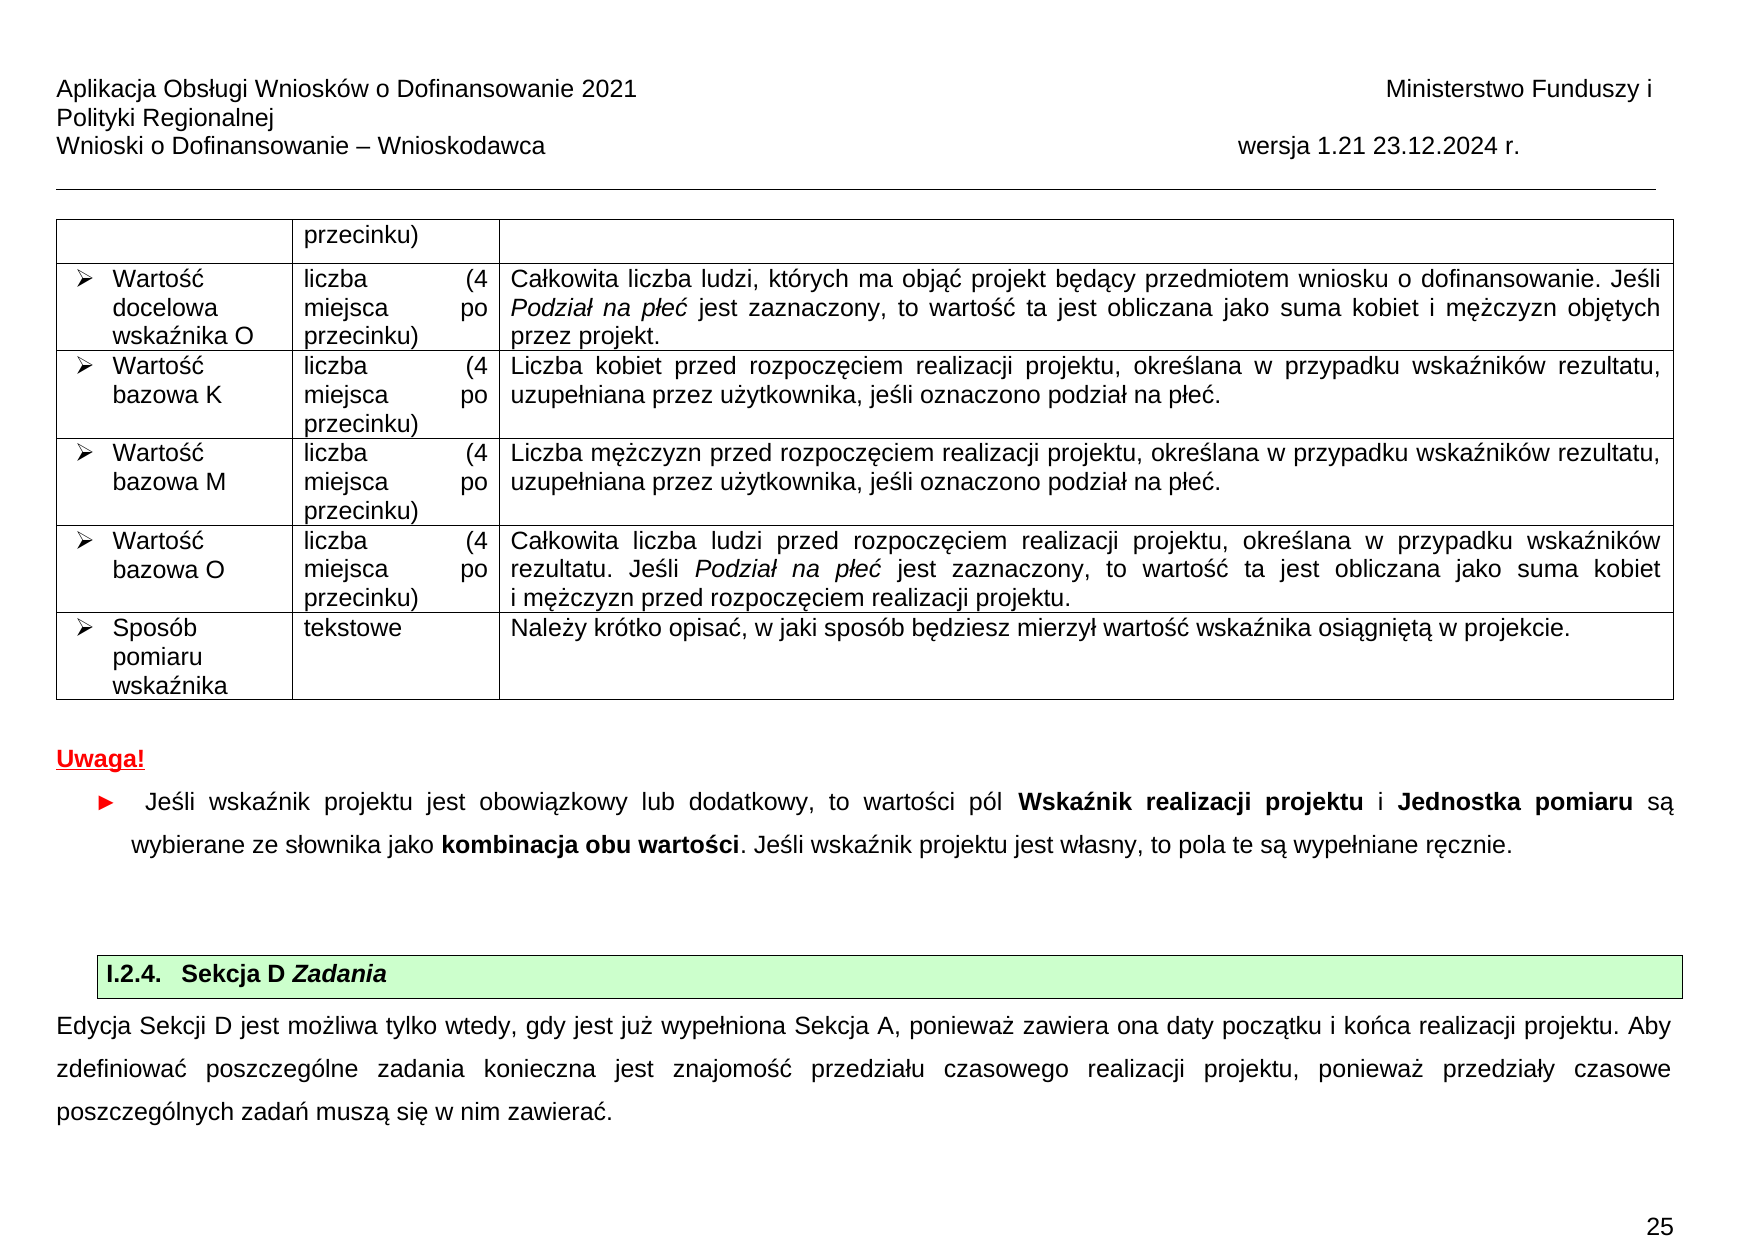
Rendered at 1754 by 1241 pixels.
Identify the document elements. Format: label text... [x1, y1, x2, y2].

table_cell Wartość docelowa wskaźnika O [57, 264, 292, 350]
text Uwaga! [56, 743, 1674, 772]
table_cell Sposób pomiaru wskaźnika [57, 613, 292, 699]
table_cell Liczba mężczyzn przed rozpoczęciem realizacji projektu, określana w przypadku wskaźników rezultatu, uzupełniana przez użytkownika, jeśli oznaczono podział na płeć. [500, 439, 1673, 525]
table_cell Liczba kobiet przed rozpoczęciem realizacji projektu, określana w przypadku wskaźników rezultatu, uzupełniana przez użytkownika, jeśli oznaczono podział na płeć. [500, 351, 1673, 437]
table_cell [500, 220, 1673, 263]
list Jeśli wskaźnik projektu jest obowiązkowy lub dodatkowy, to wartości pól Wskaźnik realizacji projektu i Jednostka pomiaru są wybierane ze słownika jako kombinacja obu wartości. Jeśli wskaźnik projektu jest własny, to pola te są wypełniane ręcznie. [94, 787, 1674, 858]
table_cell liczba (4 miejsca po przecinku) [293, 351, 499, 437]
table_cell tekstowe [293, 613, 499, 699]
table_cell liczba (4 miejsca po przecinku) [293, 526, 499, 612]
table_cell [57, 220, 292, 263]
table_cell Wartość bazowa K [57, 351, 292, 437]
table_cell liczba (4 miejsca po przecinku) [293, 439, 499, 525]
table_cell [293, 220, 499, 263]
table_cell liczba (4 miejsca po przecinku) [293, 264, 499, 350]
table_cell Całkowita liczba ludzi, których ma objąć projekt będący przedmiotem wniosku o dofinansowanie. Jeśli Podział na płeć jest zaznaczony, to wartość ta jest obliczana jako suma kobiet i mężczyzn objętych przez projekt. [500, 264, 1673, 350]
table_cell Należy krótko opisać, w jaki sposób będziesz mierzył wartość wskaźnika osiągniętą w projekcie. [500, 613, 1673, 699]
text Edycja Sekcji D jest możliwa tylko wtedy, gdy jest już wypełniona Sekcja A, ponieważ zawiera ona daty początku i końca realizacji projektu. Aby zdefiniować poszczególne zadania konieczna jest znajomość przedziału czasowego realizacji projektu, ponieważ przedziały czasowe poszczególnych zadań muszą się w nim zawierać. [56, 1011, 1674, 1126]
table_cell Wartość bazowa M [57, 439, 292, 525]
subtitle Sekcja D Zadania [98, 956, 1682, 998]
table_cell Całkowita liczba ludzi przed rozpoczęciem realizacji projektu, określana w przypadku wskaźników rezultatu. Jeśli Podział na płeć jest zaznaczony, to wartość ta jest obliczana jako suma kobiet i mężczyzn przed rozpoczęciem realizacji projektu. [500, 526, 1673, 612]
table_cell Wartość bazowa O [57, 526, 292, 612]
